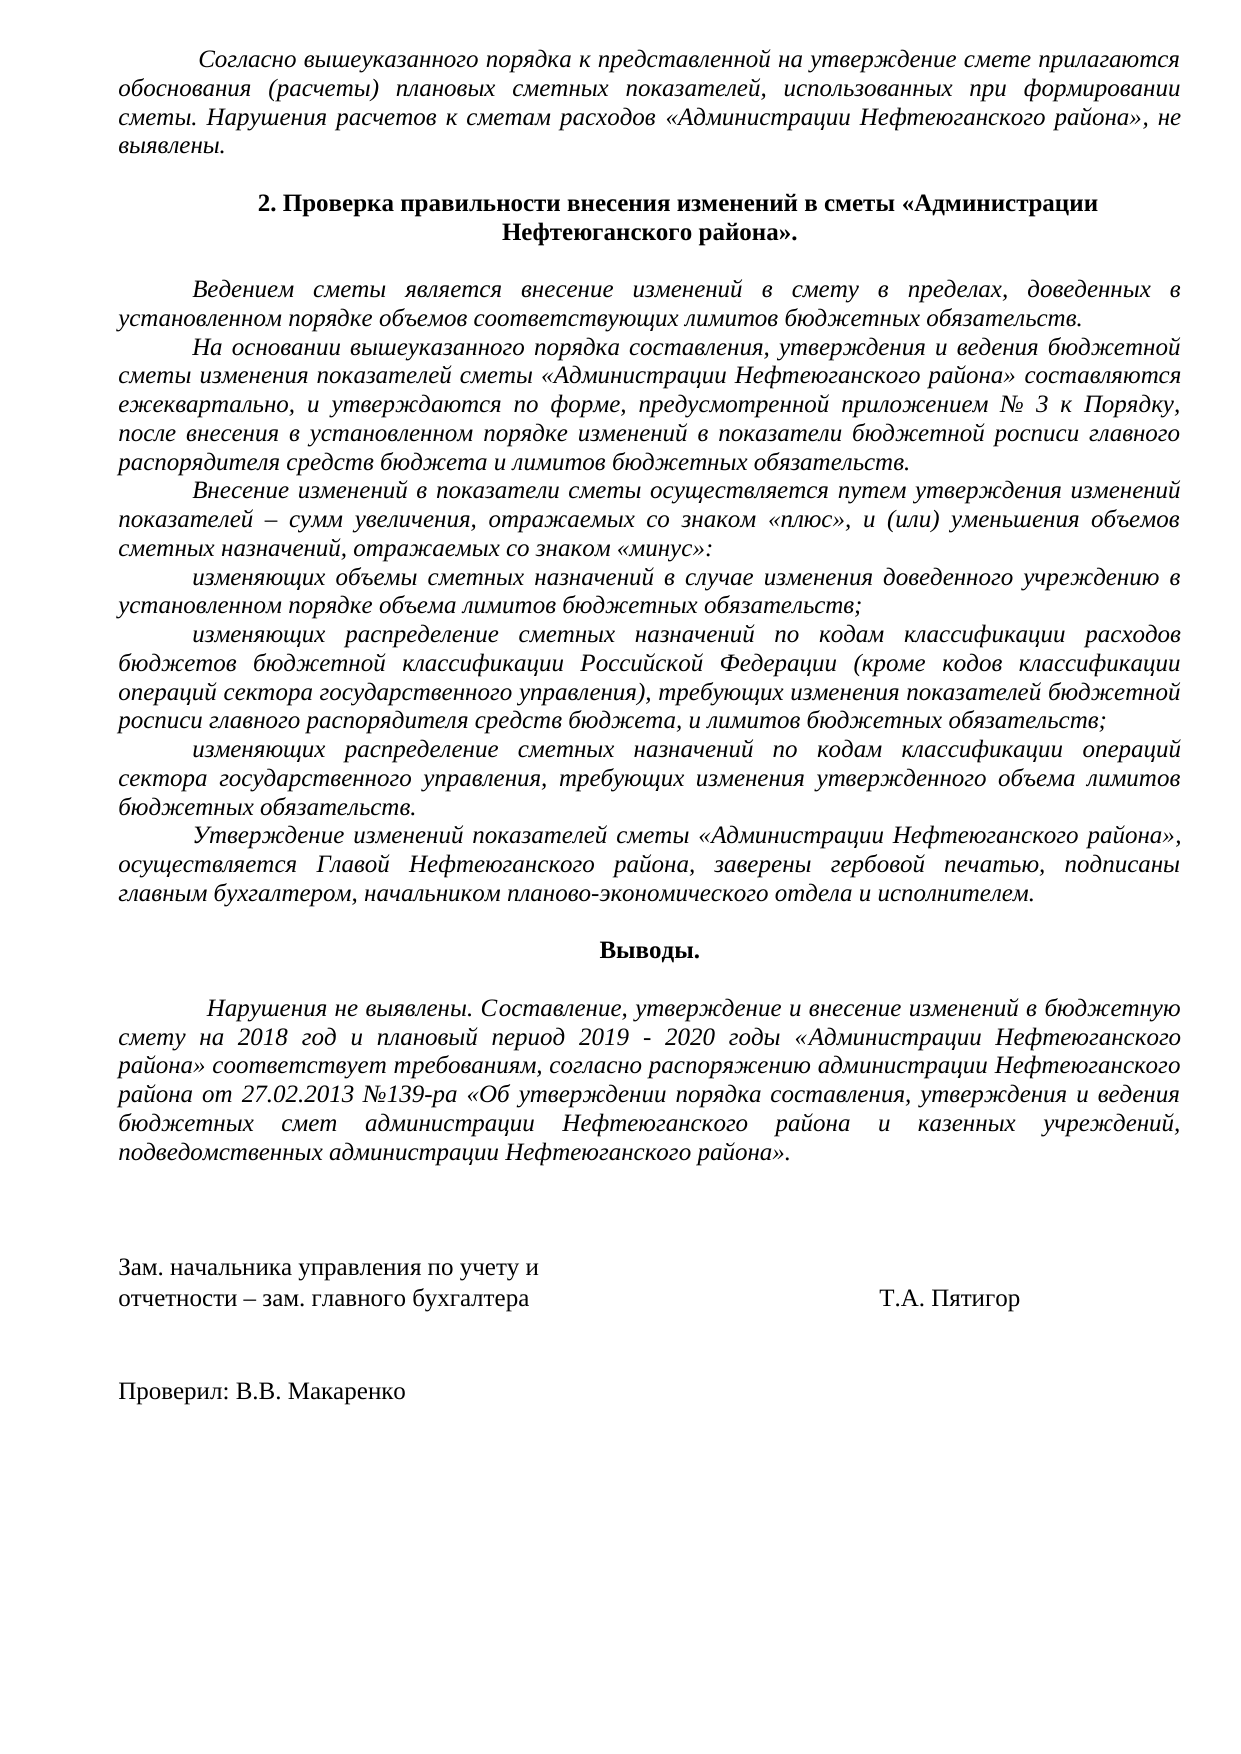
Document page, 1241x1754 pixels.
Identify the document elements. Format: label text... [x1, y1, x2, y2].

text изменяющих распределение сметных назначений по кодам классификации расходов бюджетов бюджетной классификации Российской Федерации (кроме кодов классификации операций сектора государственного управления), требующих изменения показателей бюджетной росписи главного распорядителя средств бюджета, и лимитов бюджетных обязательств; [118, 619, 1181, 734]
text Утверждение изменений показателей сметы «Администрации Нефтеюганского района», осуществляется Главой Нефтеюганского района, заверены гербовой печатью, подписаны главным бухгалтером, начальником планово-экономического отдела и исполнителем. [118, 821, 1181, 907]
text На основании вышеуказанного порядка составления, утверждения и ведения бюджетной сметы изменения показателей сметы «Администрации Нефтеюганского района» составляются ежеквартально, и утверждаются по форме, предусмотренной приложением № 3 к Порядку, после внесения в установленном порядке изменений в показатели бюджетной росписи главного распорядителя средств бюджета и лимитов бюджетных обязательств. [118, 332, 1181, 476]
text Внесение изменений в показатели сметы осуществляется путем утверждения изменений показателей – сумм увеличения, отражаемых со знаком «плюс», и (или) уменьшения объемов сметных назначений, отражаемых со знаком «минус»: [118, 476, 1181, 562]
text 2. Проверка правильности внесения изменений в сметы «Администрации Нефтеюганского района». [118, 188, 1181, 246]
text отчетности – зам. главного бухгалтера Т.А. Пятигор [118, 1283, 1181, 1312]
text изменяющих объемы сметных назначений в случае изменения доведенного учреждению в установленном порядке объема лимитов бюджетных обязательств; [118, 562, 1181, 619]
text Согласно вышеуказанного порядка к представленной на утверждение смете прилагаются обоснования (расчеты) плановых сметных показателей, использованных при формировании сметы. Нарушения расчетов к сметам расходов «Администрации Нефтеюганского района», не выявлены. [118, 44, 1181, 159]
text Нарушения не выявлены. Составление, утверждение и внесение изменений в бюджетную смету на 2018 год и плановый период 2019 - 2020 годы «Администрации Нефтеюганского района» соответствует требованиям, согласно распоряжению администрации Нефтеюганского района от 27.02.2013 №139-ра «Об утверждении порядка составления, утверждения и ведения бюджетных смет администрации Нефтеюганского района и казенных учреждений, подведомственных администрации Нефтеюганского района». [118, 993, 1181, 1166]
text изменяющих распределение сметных назначений по кодам классификации операций сектора государственного управления, требующих изменения утвержденного объема лимитов бюджетных обязательств. [118, 734, 1181, 821]
text Проверил: В.В. Макаренко [118, 1376, 1181, 1405]
text Зам. начальника управления по учету и [118, 1252, 1181, 1281]
text Выводы. [118, 936, 1181, 964]
text Ведением сметы является внесение изменений в смету в пределах, доведенных в установленном порядке объемов соответствующих лимитов бюджетных обязательств. [118, 274, 1181, 332]
